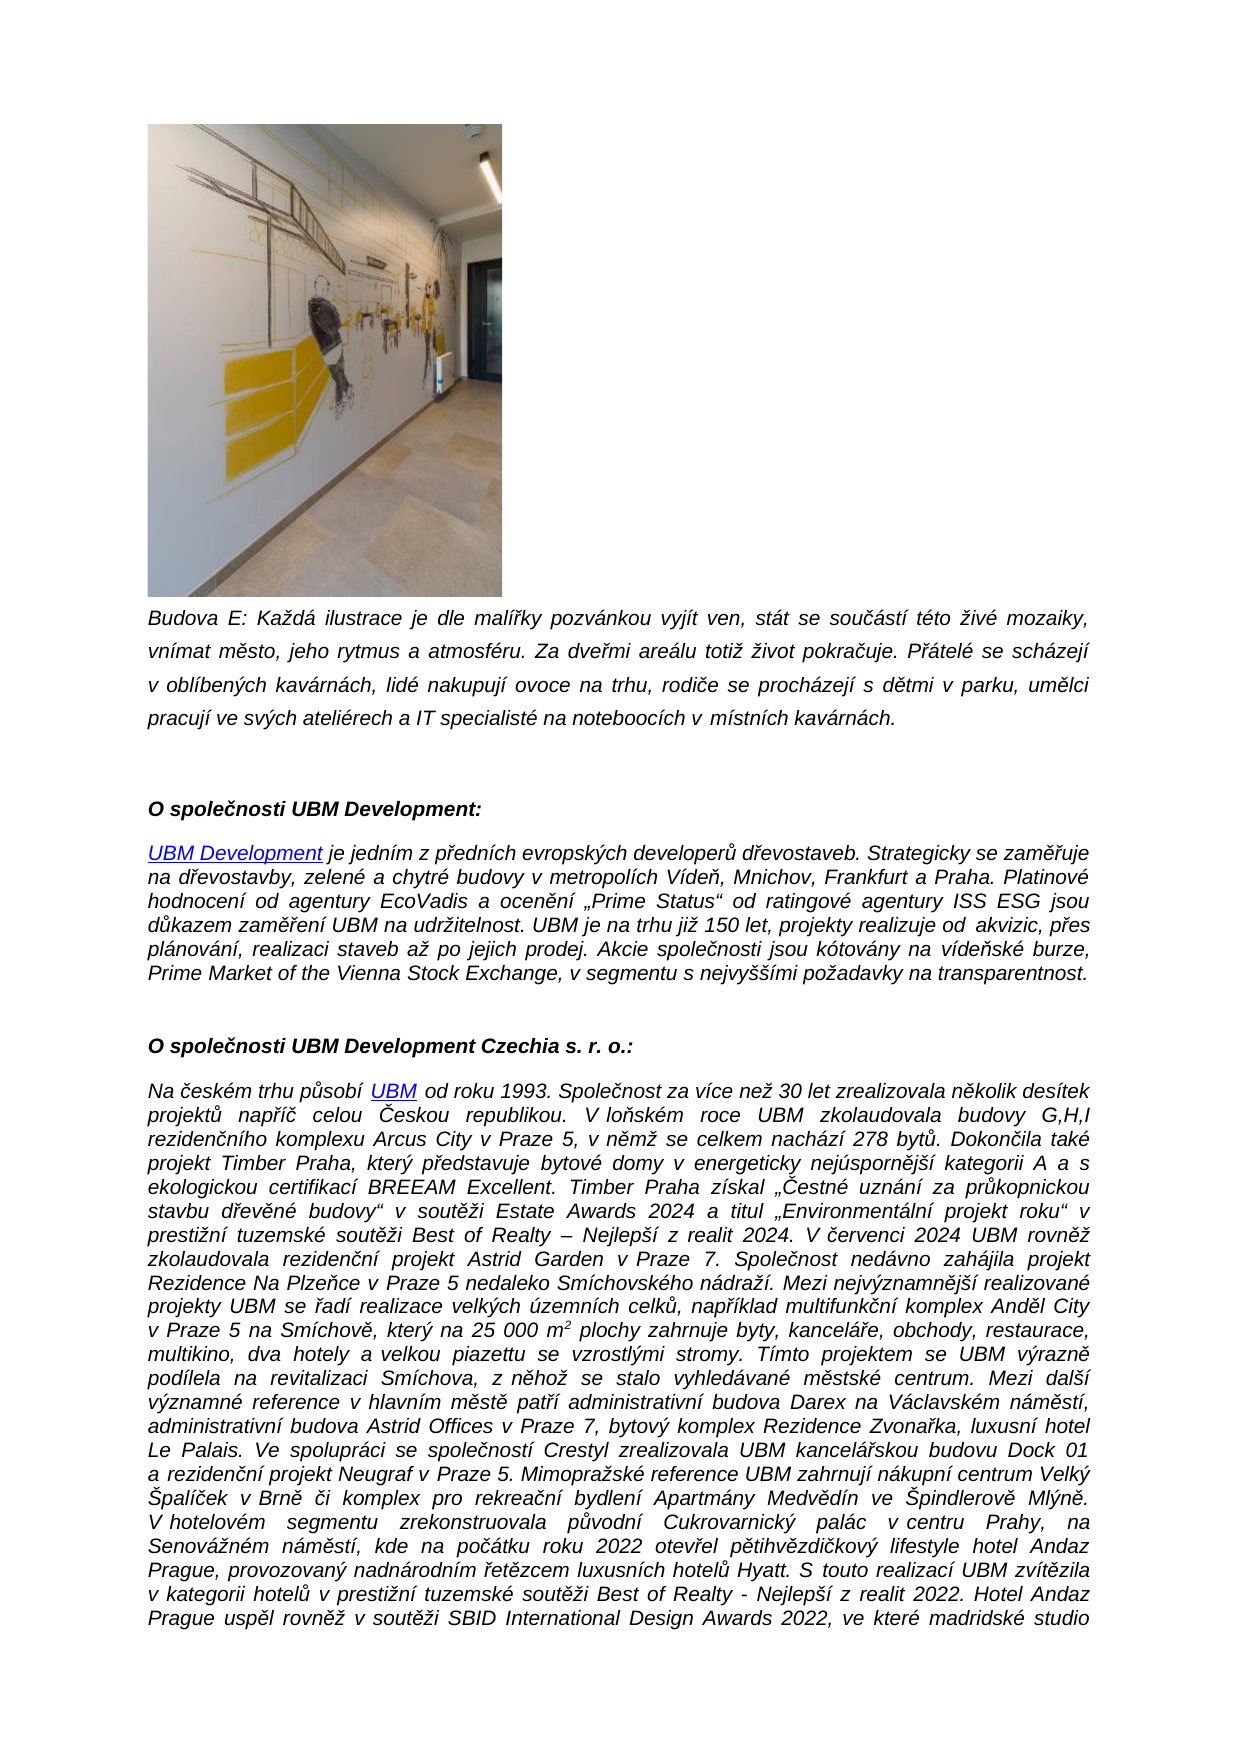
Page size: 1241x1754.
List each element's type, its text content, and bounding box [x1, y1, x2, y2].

text UBM Development je jedním z předních evropských developerů dřevostaveb. Strategicky se zaměřuje na dřevostavby, zelené a chytré budovy v metropolích Vídeň, Mnichov, Frankfurt a Praha. Platinové hodnocení od agentury EcoVadis a ocenění „Prime Status“ od ratingové agentury ISS ESG jsou důkazem zaměření UBM na udržitelnost. UBM je na trhu již 150 let, projekty realizuje od akvizic, přes plánování, realizaci staveb až po jejich prodej. Akcie společnosti jsou kótovány na vídeňské burze, Prime Market of the Vienna Stock Exchange, v segmentu s nejvyššími požadavky na transparentnost. [148, 841, 1092, 1013]
text O společnosti UBM Development Czechia s. r. o.: [148, 1034, 1092, 1058]
text O společnosti UBM Development: [148, 796, 1092, 820]
text Budova E: Každá ilustrace je dle malířky pozvánkou vyjít ven, stát se součástí této živé mozaiky, vnímat město, jeho rytmus a atmosféru. Za dveřmi areálu totiž život pokračuje. Přátelé se scházejí v oblíbených kavárnách, lidé nakupují ovoce na trhu, rodiče se procházejí s dětmi v parku, umělci pracují ve svých ateliérech a IT specialisté na noteboocích v místních kavárnách. [148, 596, 1092, 730]
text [148, 1079, 1092, 1630]
picture [147, 124, 503, 597]
